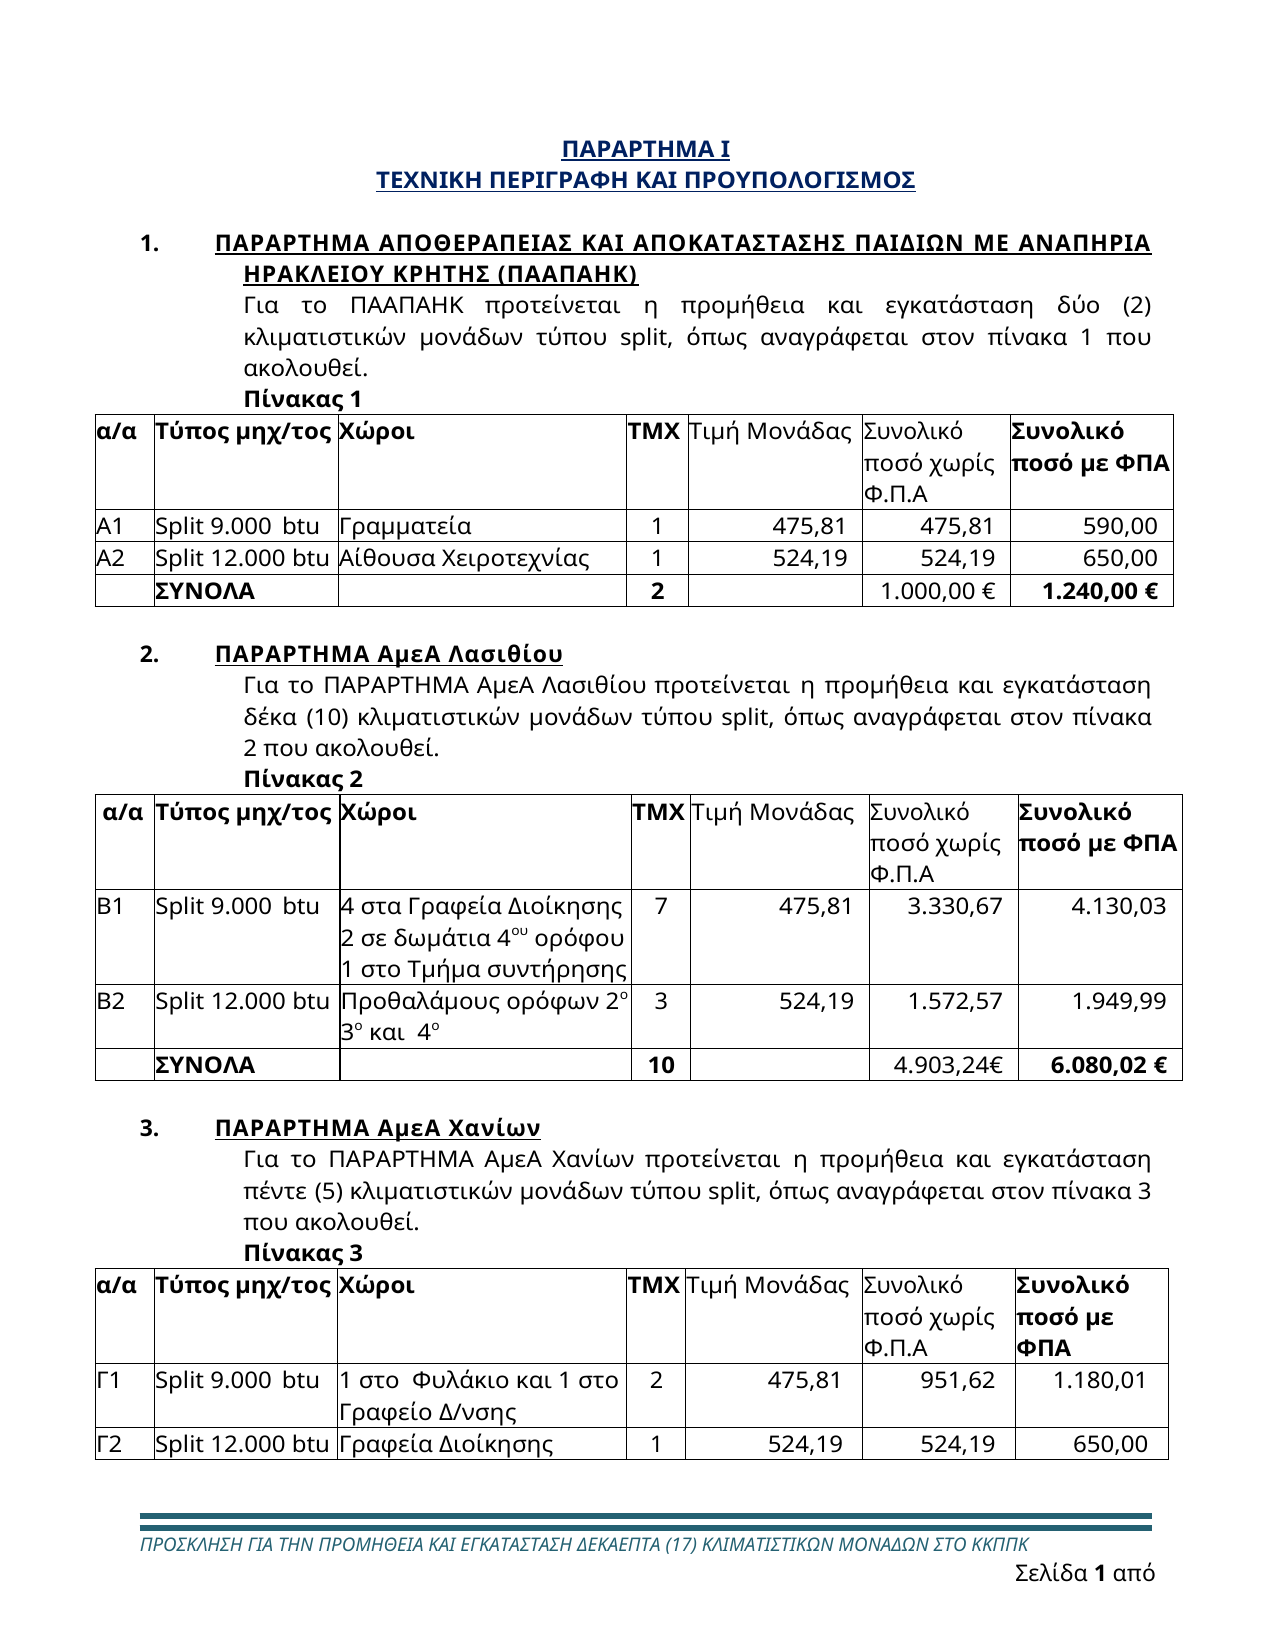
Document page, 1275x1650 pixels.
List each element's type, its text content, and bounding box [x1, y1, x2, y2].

table_header Χώροι [338, 1269, 626, 1363]
table_header Τύπος μηχ/τος [155, 415, 338, 509]
table_cell Αίθουσα Χειροτεχνίας [339, 542, 626, 573]
table_cell 524,19 [689, 542, 862, 573]
table_cell 524,19 [863, 1428, 1015, 1459]
table_cell Γ2 [96, 1428, 154, 1459]
table_header Συνολικό ποσό χωρίς Φ.Π.Α [863, 415, 1010, 509]
table_cell 1.180,01 [1016, 1364, 1168, 1427]
table_header ΤΜΧ [627, 415, 688, 509]
table_cell [96, 1049, 154, 1080]
table_cell 1 στο Φυλάκιο και 1 στο Γραφείο Δ/νσης [338, 1364, 626, 1427]
table_header Συνολικό ποσό με ΦΠΑ [1016, 1269, 1168, 1363]
list ΠΑΡΑΡΤΗΜΑ ΑμεΑ Χανίων [139, 1112, 1152, 1143]
table_cell Προθαλάμους ορόφων 2ο 3ο και 4ο [341, 985, 631, 1047]
list ΠΑΡΑΡΤΗΜΑ ΑμεΑ Λασιθίου [139, 638, 1152, 669]
table_cell 1.000,00 € [863, 575, 1010, 606]
table_cell 6.080,02 € [1019, 1049, 1182, 1080]
table_cell Γραφεία Διοίκησης [338, 1428, 626, 1459]
table_cell 650,00 [1011, 542, 1173, 573]
table_cell [96, 575, 154, 606]
table_header Χώροι [341, 795, 631, 889]
table_cell Γ1 [96, 1364, 154, 1427]
table_cell 10 [632, 1049, 690, 1080]
text Για το ΠΑΡΑΡΤΗΜΑ ΑμεΑ Χανίων προτείνεται η προμήθεια και εγκατάσταση πέντε (5) κλιματιστικών μονάδων τύπου split, όπως αναγράφεται στον πίνακα 3 που ακολουθεί. [243, 1143, 1152, 1237]
table_cell 1.949,99 [1019, 985, 1182, 1047]
table_header Τιμή Μονάδας [691, 795, 869, 889]
text ΠΑΡΑΡΤΗΜΑ Ι [139, 133, 1152, 164]
table_cell Split 12.000 btu [155, 1428, 337, 1459]
table_header Χώροι [339, 415, 626, 509]
table_cell 475,81 [691, 890, 869, 984]
table_cell Split 12.000 btu [155, 985, 339, 1047]
table_header ΤΜΧ [627, 1269, 685, 1363]
table_cell 475,81 [689, 510, 862, 541]
table_header Συνολικό ποσό με ΦΠΑ [1019, 795, 1182, 889]
text ΤΕΧΝΙΚH ΠΕΡΙΓΡΑΦΗ ΚΑΙ ΠΡΟΥΠΟΛΟΓΙΣΜΟΣ [139, 164, 1152, 195]
table_cell 590,00 [1011, 510, 1173, 541]
table_cell ΣΥΝΟΛΑ [155, 1049, 339, 1080]
table_header Τύπος μηχ/τος [155, 1269, 337, 1363]
table_cell 1 [627, 542, 688, 573]
table_cell 1 [627, 510, 688, 541]
table_cell 3 [632, 985, 690, 1047]
table_cell Γραμματεία [339, 510, 626, 541]
table_cell ΣΥΝΟΛΑ [155, 575, 338, 606]
table_cell Α1 [96, 510, 154, 541]
table_header α/α [96, 1269, 154, 1363]
table_cell 1.572,57 [870, 985, 1018, 1047]
table_cell Split 9.000 btu [155, 890, 339, 984]
table_cell [691, 1049, 869, 1080]
table_header α/α [96, 415, 154, 509]
table_cell 7 [632, 890, 690, 984]
table_cell 951,62 [863, 1364, 1015, 1427]
text Για το ΠΑΡΑΡΤΗΜΑ ΑμεΑ Λασιθίου προτείνεται η προμήθεια και εγκατάσταση δέκα (10) κλιματιστικών μονάδων τύπου split, όπως αναγράφεται στον πίνακα 2 που ακολουθεί. [243, 669, 1152, 763]
table_cell 4.903,24€ [870, 1049, 1018, 1080]
table_cell Split 12.000 btu [155, 542, 338, 573]
table_cell Α2 [96, 542, 154, 573]
table_cell 2 [627, 575, 688, 606]
table_header Συνολικό ποσό χωρίς Φ.Π.Α [863, 1269, 1015, 1363]
table_cell Β2 [96, 985, 154, 1047]
table_cell [341, 1049, 631, 1080]
table_header Συνολικό ποσό με ΦΠΑ [1011, 415, 1173, 509]
table_header Τιμή Μονάδας [689, 415, 862, 509]
table_cell 2 [627, 1364, 685, 1427]
table_cell 4 στα Γραφεία Διοίκησης 2 σε δωμάτια 4ου ορόφου 1 στο Τμήμα συντήρησης [341, 890, 631, 984]
table_cell 650,00 [1016, 1428, 1168, 1459]
table_cell 1 [627, 1428, 685, 1459]
text Πίνακας 3 [243, 1237, 1152, 1268]
table_header ΤΜΧ [632, 795, 690, 889]
table_header Τιμή Μονάδας [686, 1269, 862, 1363]
text Πίνακας 1 [243, 383, 1152, 414]
table_cell Split 9.000 btu [155, 510, 338, 541]
text Για το ΠΑΑΠΑΗΚ προτείνεται η προμήθεια και εγκατάσταση δύο (2) κλιματιστικών μονάδων τύπου split, όπως αναγράφεται στον πίνακα 1 που ακολουθεί. [243, 289, 1152, 383]
table_cell [339, 575, 626, 606]
table_cell Split 9.000 btu [155, 1364, 337, 1427]
table_cell [689, 575, 862, 606]
table_cell 1.240,00 € [1011, 575, 1173, 606]
table_cell 524,19 [863, 542, 1010, 573]
table_cell 524,19 [686, 1428, 862, 1459]
table_cell 4.130,03 [1019, 890, 1182, 984]
list ΠΑΡΑΡΤΗΜΑ ΑΠΟΘΕΡΑΠΕΙΑΣ ΚΑΙ ΑΠΟΚΑΤΑΣΤΑΣΗΣ ΠΑΙΔΙΩΝ ΜΕ ΑΝΑΠΗΡΙΑ ΗΡΑΚΛΕΙΟΥ ΚΡΗΤΗΣ (ΠΑΑΠΑΗΚ) [139, 227, 1152, 289]
table_cell Β1 [96, 890, 154, 984]
text Πίνακας 2 [243, 763, 1152, 794]
table_cell 475,81 [686, 1364, 862, 1427]
table_cell 524,19 [691, 985, 869, 1047]
table_cell 475,81 [863, 510, 1010, 541]
table_header Συνολικό ποσό χωρίς Φ.Π.Α [870, 795, 1018, 889]
table_header Τύπος μηχ/τος [155, 795, 339, 889]
table_cell 3.330,67 [870, 890, 1018, 984]
table_header α/α [96, 795, 154, 889]
